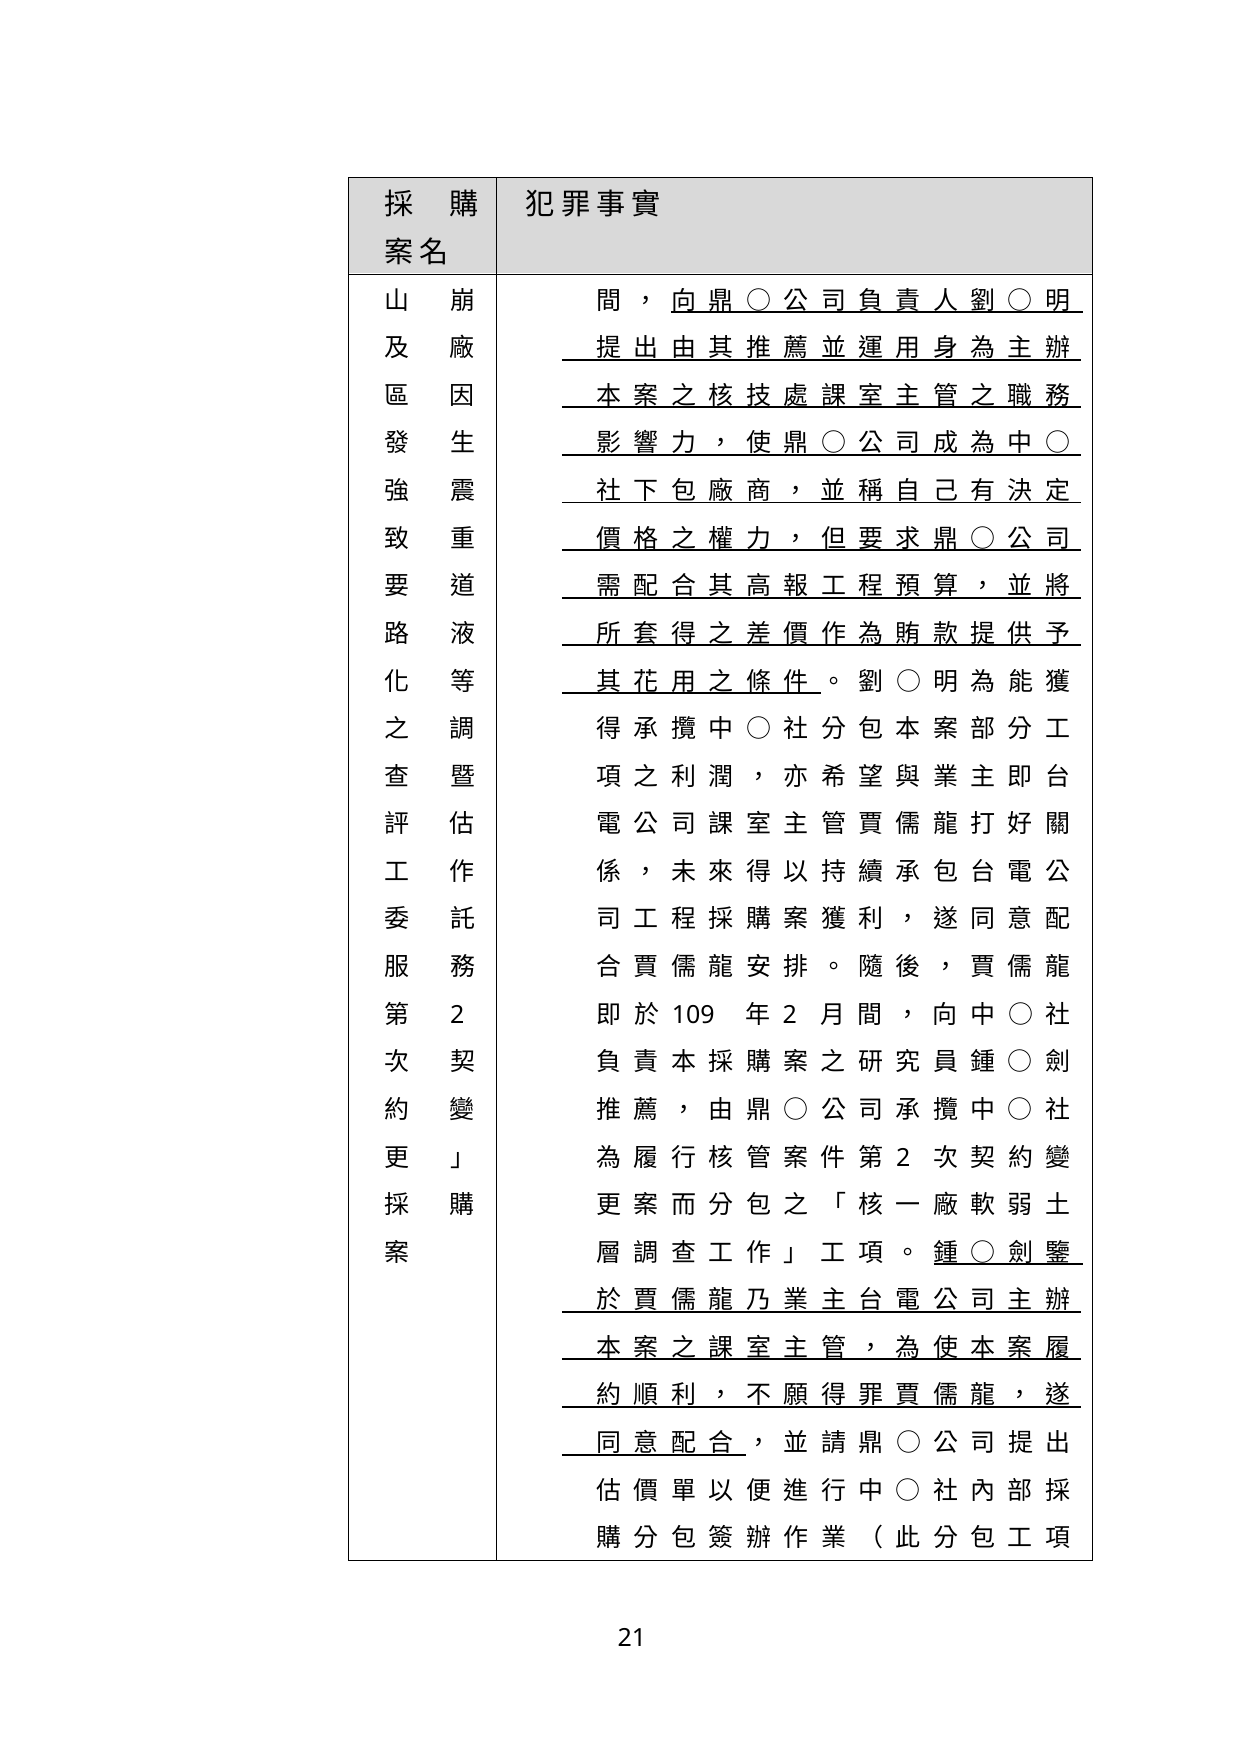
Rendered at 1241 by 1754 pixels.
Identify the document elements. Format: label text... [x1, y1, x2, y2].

table_header 犯罪事實 [497, 178, 1092, 273]
table_header 採購案名 [349, 178, 496, 273]
table_cell 「核能電廠因地震、豪雨誘發之順向坡滑移、山崩及廠區因發生強震致重要道路液化等之調查暨評估工作委託服務第2次契約變更」採購案 [349, 275, 496, 1560]
